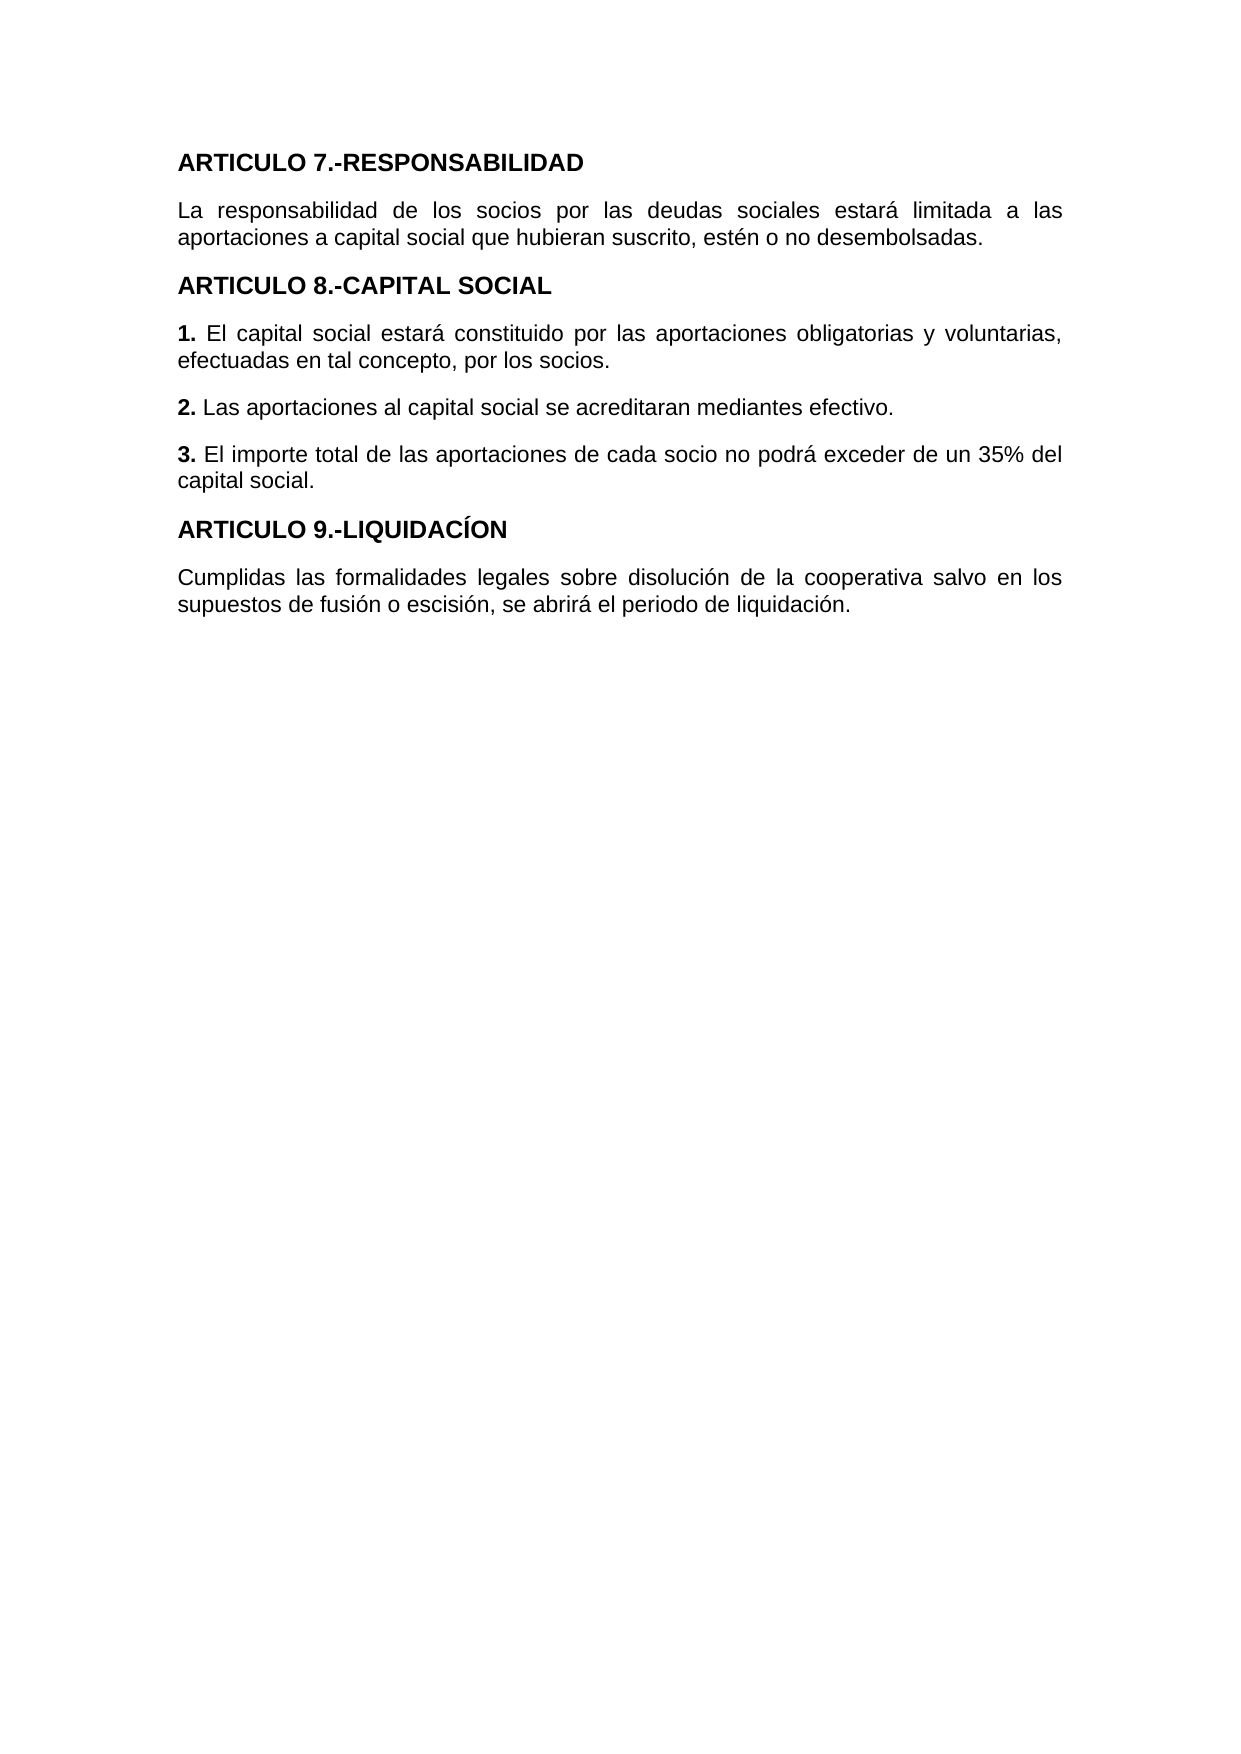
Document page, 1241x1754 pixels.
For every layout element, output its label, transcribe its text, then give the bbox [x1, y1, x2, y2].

text ARTICULO 8.-CAPITAL SOCIAL [177, 271, 1063, 299]
text Cumplidas las formalidades legales sobre disolución de la cooperativa salvo en los supuestos de fusión o escisión, se abrirá el periodo de liquidación. [177, 564, 1063, 617]
text 1. El capital social estará constituido por las aportaciones obligatorias y voluntarias, efectuadas en tal concepto, por los socios. [177, 320, 1063, 373]
text La responsabilidad de los socios por las deudas sociales estará limitada a las aportaciones a capital social que hubieran suscrito, estén o no desembolsadas. [177, 197, 1063, 250]
text 3. El importe total de las aportaciones de cada socio no podrá exceder de un 35% del capital social. [177, 441, 1063, 494]
text 2. Las aportaciones al capital social se acreditaran mediantes efectivo. [177, 394, 1063, 420]
text ARTICULO 9.-LIQUIDACÍON [177, 514, 1063, 543]
text ARTICULO 7.-RESPONSABILIDAD [177, 148, 1063, 176]
